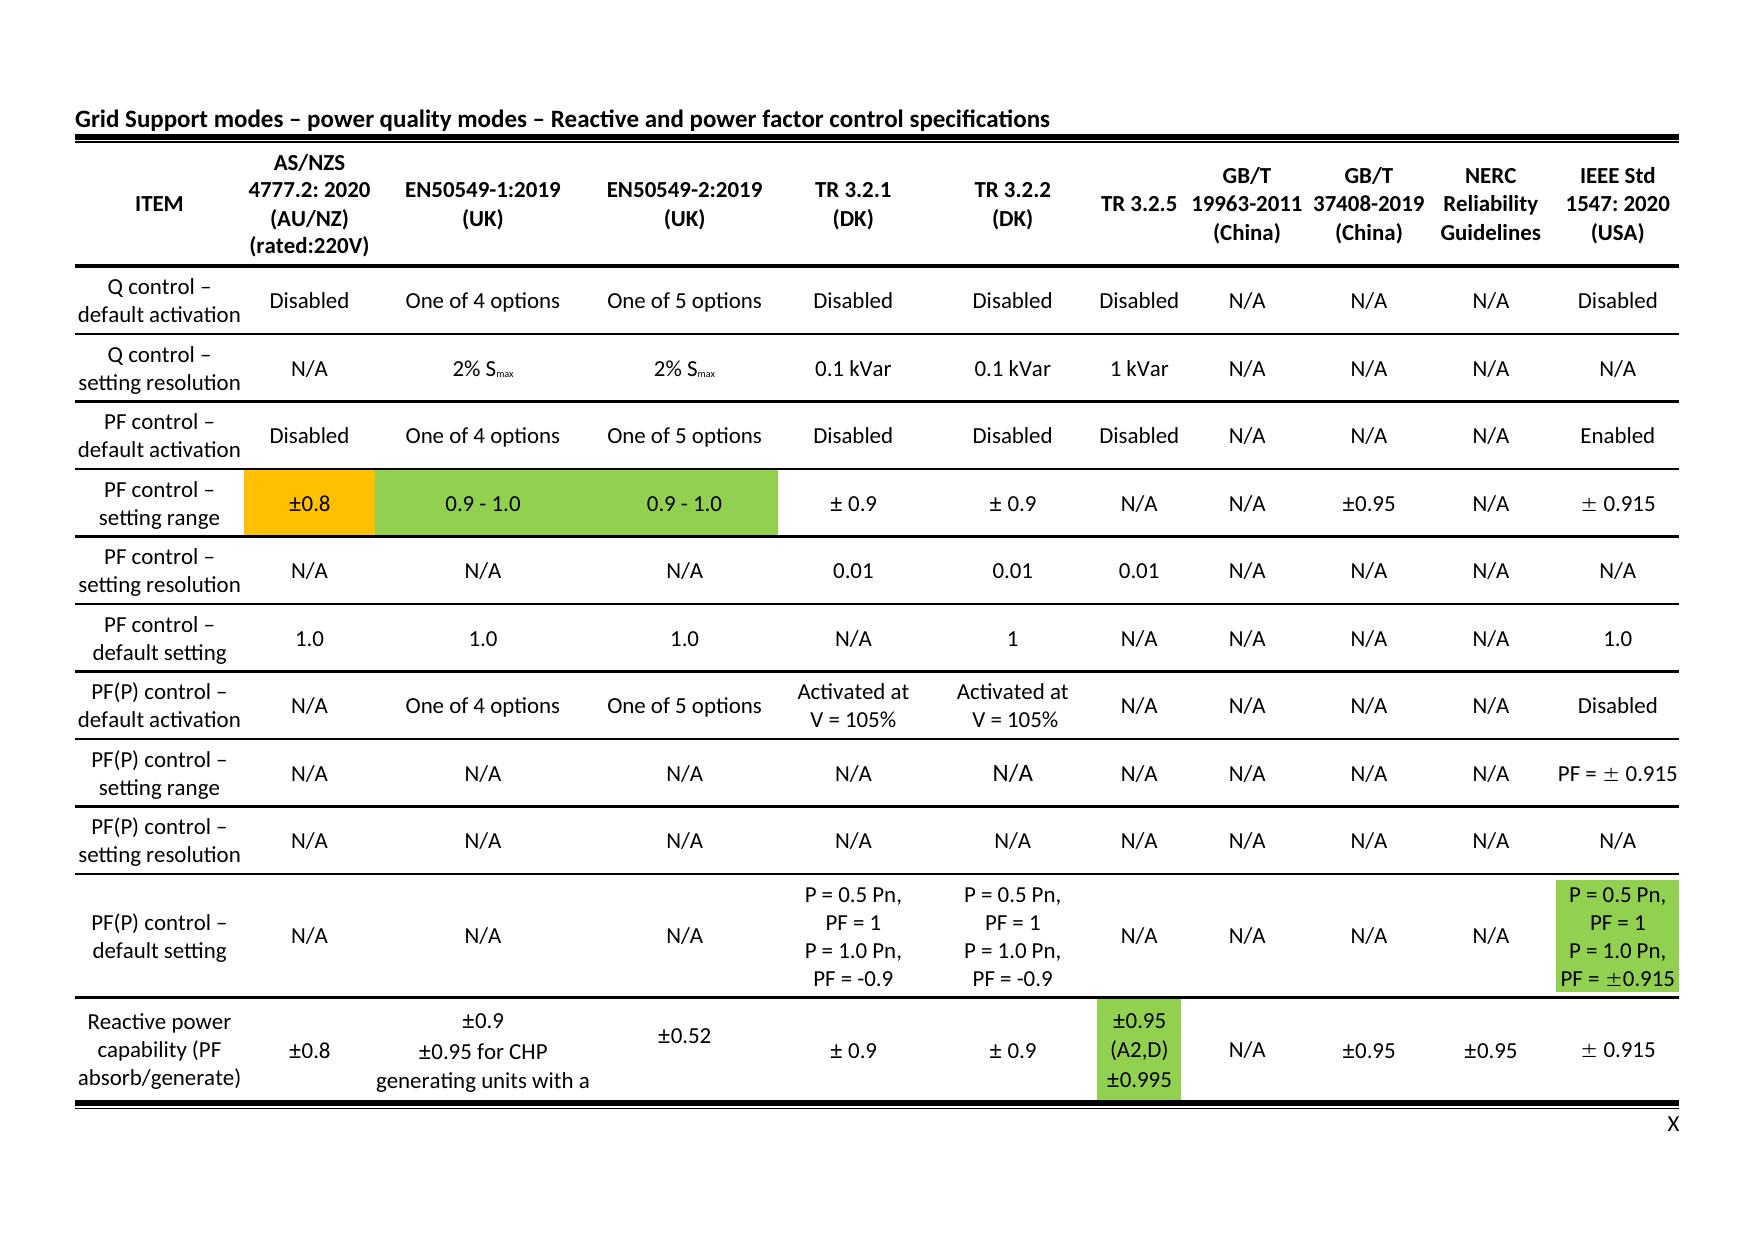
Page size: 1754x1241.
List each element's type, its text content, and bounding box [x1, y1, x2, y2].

table_cell N/A [1425, 605, 1556, 670]
table_cell 0.01 [1097, 538, 1181, 603]
table_cell Disabled [244, 403, 375, 468]
table_cell  0.915 [1556, 470, 1679, 535]
table_cell 0.01 [778, 538, 928, 603]
table_cell N/A [778, 740, 928, 805]
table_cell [1097, 999, 1181, 1100]
table_cell N/A [375, 875, 591, 996]
table_cell N/A [778, 808, 928, 873]
table_cell 1.0 [244, 605, 375, 670]
table_cell PF control –setting range [75, 470, 244, 535]
table_cell Disabled [1556, 268, 1679, 333]
table_cell Disabled [1097, 268, 1181, 333]
table_cell N/A [1425, 538, 1556, 603]
table_cell Disabled [244, 268, 375, 333]
table_cell N/A [244, 538, 375, 603]
table_cell ± 0.9 [928, 470, 1097, 535]
table_cell N/A [1425, 740, 1556, 805]
table_cell N/A [1313, 268, 1425, 333]
table_cell Disabled [1556, 673, 1679, 738]
table_cell N/A [1425, 403, 1556, 468]
table_cell N/A [244, 808, 375, 873]
table_cell ±0.8 [244, 470, 375, 535]
table_cell 0.1 kVar [778, 335, 928, 400]
table_cell N/A [1313, 808, 1425, 873]
table_cell N/A [1313, 740, 1425, 805]
table_cell One of 5 options [591, 268, 778, 333]
table_cell N/A [244, 335, 375, 400]
table_cell N/A [778, 605, 928, 670]
table_cell PF =  0.915 [1556, 740, 1679, 805]
table_cell Q control – default activation [75, 268, 244, 333]
table_cell N/A [1097, 673, 1181, 738]
table_cell 0.9 - 1.0 [375, 470, 591, 535]
table_cell Activated at V = 105% [778, 673, 928, 738]
table_cell Disabled [778, 268, 928, 333]
table_cell N/A [1181, 403, 1312, 468]
table_cell N/A [1313, 335, 1425, 400]
table_cell N/A [1425, 335, 1556, 400]
table_cell N/A [1181, 999, 1312, 1100]
table_cell N/A [1097, 470, 1181, 535]
table_header GB/T 37408-2019 (China) [1313, 143, 1425, 264]
table_cell 1 [928, 605, 1097, 670]
table_cell N/A [1425, 808, 1556, 873]
table_cell N/A [591, 740, 778, 805]
table_header ITEM [75, 143, 244, 264]
table_header TR 3.2.1 (DK) [778, 143, 928, 264]
table_cell N/A [1181, 673, 1312, 738]
table_cell ± 0.9 [778, 999, 928, 1100]
table_cell 1.0 [375, 605, 591, 670]
table_cell ±0.95 [1313, 470, 1425, 535]
table_cell PF control – setting resolution [75, 538, 244, 603]
table_header AS/NZS 4777.2: 2020 (AU/NZ) (rated:220V) [244, 143, 375, 264]
table_cell N/A [1181, 538, 1312, 603]
table_cell N/A [375, 740, 591, 805]
table_cell 0.01 [928, 538, 1097, 603]
table_cell PF(P) control –setting range [75, 740, 244, 805]
table_header NERC Reliability Guidelines [1425, 143, 1556, 264]
table_cell  0.915 [1556, 999, 1679, 1100]
table_cell One of 5 options [591, 403, 778, 468]
table_cell P = 0.5 Pn, PF = 1 P = 1.0 Pn, PF = -0.9 [928, 875, 1097, 996]
table_cell N/A [375, 538, 591, 603]
table_cell N/A [244, 740, 375, 805]
table_cell N/A [1097, 605, 1181, 670]
table_cell ±0.52 [591, 999, 778, 1100]
table_cell 2% Smax [375, 335, 591, 400]
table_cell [375, 999, 591, 1100]
table_cell N/A [1425, 673, 1556, 738]
table_cell One of 4 options [375, 673, 591, 738]
table_cell 0.1 kVar [928, 335, 1097, 400]
table_cell N/A [1556, 538, 1679, 603]
table_cell N/A [1181, 605, 1312, 670]
table_cell N/A [1313, 605, 1425, 670]
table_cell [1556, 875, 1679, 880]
table_cell 1 kVar [1097, 335, 1181, 400]
text Grid Support modes – power quality modes – Reactive and power factor control specifications [75, 103, 1679, 133]
table_cell N/A [1313, 403, 1425, 468]
table_cell N/A [1425, 268, 1556, 333]
table_cell N/A [591, 808, 778, 873]
table_cell Disabled [928, 268, 1097, 333]
table_cell N/A [1181, 740, 1312, 805]
table_cell N/A [1181, 268, 1312, 333]
table_cell Disabled [1097, 403, 1181, 468]
table_header IEEE Std 1547: 2020 (USA) [1556, 143, 1679, 264]
table_header TR 3.2.2 (DK) [928, 143, 1097, 264]
table_cell ± 0.9 [928, 999, 1097, 1100]
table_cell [75, 999, 244, 1100]
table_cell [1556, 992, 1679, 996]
table_cell ±0.95 [1313, 999, 1425, 1100]
table_cell N/A [375, 808, 591, 873]
table_cell PF control – default setting [75, 605, 244, 670]
table_cell PF(P) control – default setting [75, 875, 244, 996]
table_cell PF(P) control – setting resolution [75, 808, 244, 873]
table_cell ± 0.9 [778, 470, 928, 535]
table_cell N/A [1313, 538, 1425, 603]
table_cell N/A [591, 538, 778, 603]
table_cell 1.0 [591, 605, 778, 670]
table_cell One of 4 options [375, 403, 591, 468]
table_cell N/A [1313, 673, 1425, 738]
table_cell One of 5 options [591, 673, 778, 738]
table_cell N/A [1425, 470, 1556, 535]
table_cell One of 4 options [375, 268, 591, 333]
table_cell Activated at V = 105% [928, 673, 1097, 738]
table_header GB/T 19963-2011 (China) [1181, 143, 1312, 264]
table_header EN50549-2:2019 (UK) [591, 143, 778, 264]
table_cell N/A [1313, 875, 1425, 996]
table_cell N/A [1556, 335, 1679, 400]
table_cell Disabled [778, 403, 928, 468]
table_cell N/A [1097, 875, 1181, 996]
table_cell N/A [1425, 875, 1556, 996]
table_header TR 3.2.5 [1097, 143, 1181, 264]
table_cell N/A [1097, 808, 1181, 873]
table_cell ±0.8 [244, 999, 375, 1100]
table_cell N/A [1556, 808, 1679, 873]
table_cell Disabled [928, 403, 1097, 468]
table_cell 2% Smax [591, 335, 778, 400]
table_cell 1.0 [1556, 605, 1679, 670]
table_cell ±0.95 [1425, 999, 1556, 1100]
table_cell Enabled [1556, 403, 1679, 468]
table_cell 0.9 - 1.0 [591, 470, 778, 535]
table_cell N/A [244, 673, 375, 738]
table_cell N/A [244, 875, 375, 996]
table_cell N/A [928, 740, 1097, 805]
table_cell N/A [1181, 808, 1312, 873]
table_cell P = 0.5 Pn, PF = 1 P = 1.0 Pn, PF = -0.9 [778, 875, 928, 996]
table_cell N/A [1181, 470, 1312, 535]
table_cell N/A [1181, 875, 1312, 996]
table_cell Q control – setting resolution [75, 335, 244, 400]
table_cell PF(P) control – default activation [75, 673, 244, 738]
table_cell PF control – default activation [75, 403, 244, 468]
table_cell N/A [1181, 335, 1312, 400]
table_cell N/A [591, 875, 778, 996]
table_header EN50549-1:2019 (UK) [375, 143, 591, 264]
table_cell N/A [928, 808, 1097, 873]
table_cell N/A [1097, 740, 1181, 805]
